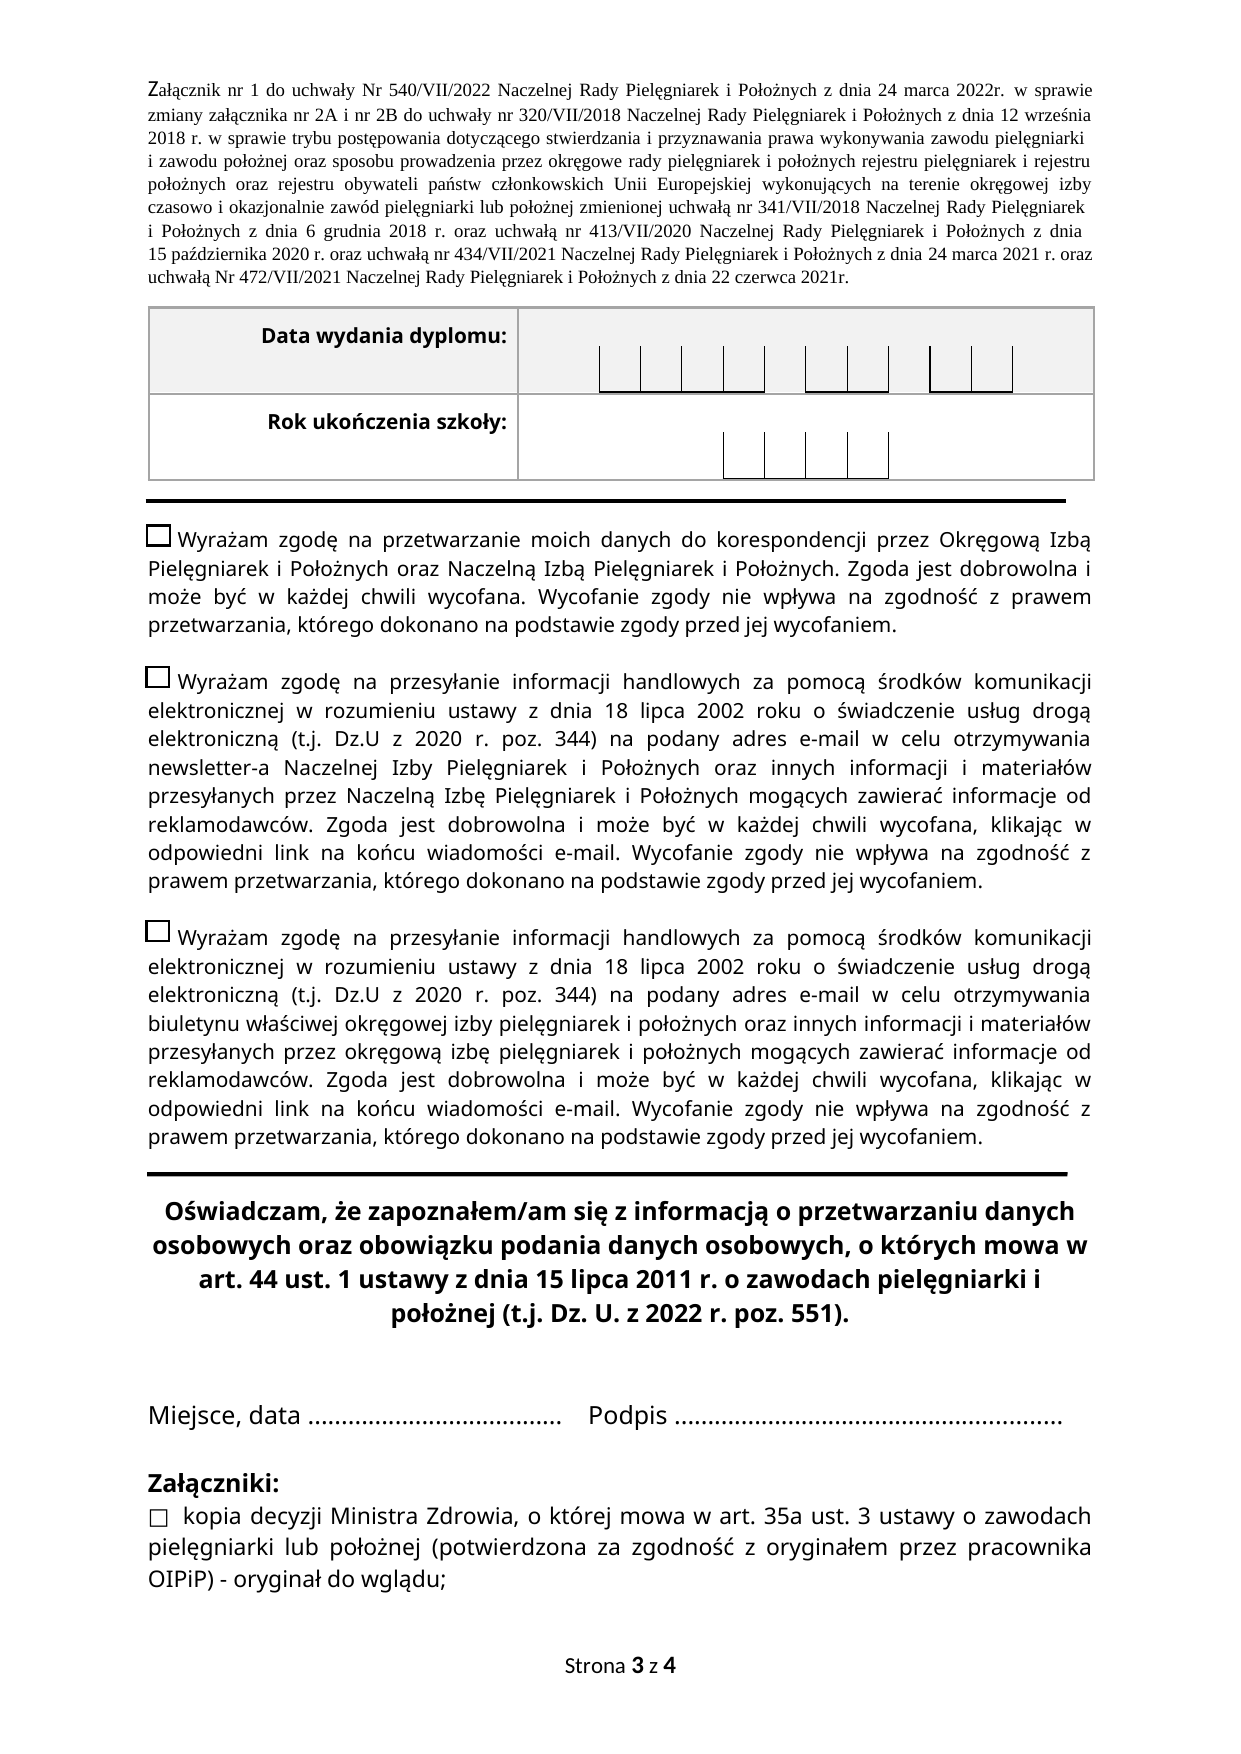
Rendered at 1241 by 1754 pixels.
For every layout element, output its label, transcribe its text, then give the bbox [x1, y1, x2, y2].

text Załączniki: [148, 1466, 1093, 1500]
table_cell Data wydania dyplomu: [150, 309, 517, 392]
table_cell Rok ukończenia szkoły: [150, 395, 517, 479]
table_cell [519, 395, 1093, 479]
table_cell [519, 309, 1093, 392]
text Wyrażam zgodę na przesyłanie informacji handlowych za pomocą środków komunikacji elektronicznej w rozumieniu ustawy z dnia 18 lipca 2002 roku o świadczenie usług drogą elektroniczną (t.j. Dz.U z 2020 r. poz. 344) na podany adres e-mail w celu otrzymywania newsletter-a Naczelnej Izby Pielęgniarek i Położnych oraz innych informacji i materiałów przesyłanych przez Naczelną Izbę Pielęgniarek i Położnych mogących zawierać informacje od reklamodawców. Zgoda jest dobrowolna i może być w każdej chwili wycofana, klikając w odpowiedni link na końcu wiadomości e-mail. Wycofanie zgody nie wpływa na zgodność z prawem przetwarzania, którego dokonano na podstawie zgody przed jej wycofaniem. [148, 667, 1093, 895]
text Wyrażam zgodę na przetwarzanie moich danych do korespondencji przez Okręgową Izbą Pielęgniarek i Położnych oraz Naczelną Izbą Pielęgniarek i Położnych. Zgoda jest dobrowolna i może być w każdej chwili wycofana. Wycofanie zgody nie wpływa na zgodność z prawem przetwarzania, którego dokonano na podstawie zgody przed jej wycofaniem. [148, 525, 1093, 639]
text Miejsce, data ...................................... Podpis [148, 1398, 1093, 1432]
text □ kopia decyzji Ministra Zdrowia, o której mowa w art. 35a ust. 3 ustawy o zawodach pielęgniarki lub położnej (potwierdzona za zgodność z oryginałem przez pracownika OIPiP) - oryginał do wglądu; [148, 1500, 1093, 1594]
text Wyrażam zgodę na przesyłanie informacji handlowych za pomocą środków komunikacji elektronicznej w rozumieniu ustawy z dnia 18 lipca 2002 roku o świadczenie usług drogą elektroniczną (t.j. Dz.U z 2020 r. poz. 344) na podany adres e-mail w celu otrzymywania biuletynu właściwej okręgowej izby pielęgniarek i położnych oraz innych informacji i materiałów przesyłanych przez okręgową izbę pielęgniarek i położnych mogących zawierać informacje od reklamodawców. Zgoda jest dobrowolna i może być w każdej chwili wycofana, klikając w odpowiedni link na końcu wiadomości e-mail. Wycofanie zgody nie wpływa na zgodność z prawem przetwarzania, którego dokonano na podstawie zgody przed jej wycofaniem. [148, 923, 1093, 1151]
text Oświadczam, że zapoznałem/am się z informacją o przetwarzaniu danych osobowych oraz obowiązku podania danych osobowych, o których mowa w art. 44 ust. 1 ustawy z dnia 15 lipca 2011 r. o zawodach pielęgniarki i położnej (t.j. Dz. U. z 2022 r. poz. 551). [148, 1193, 1093, 1330]
